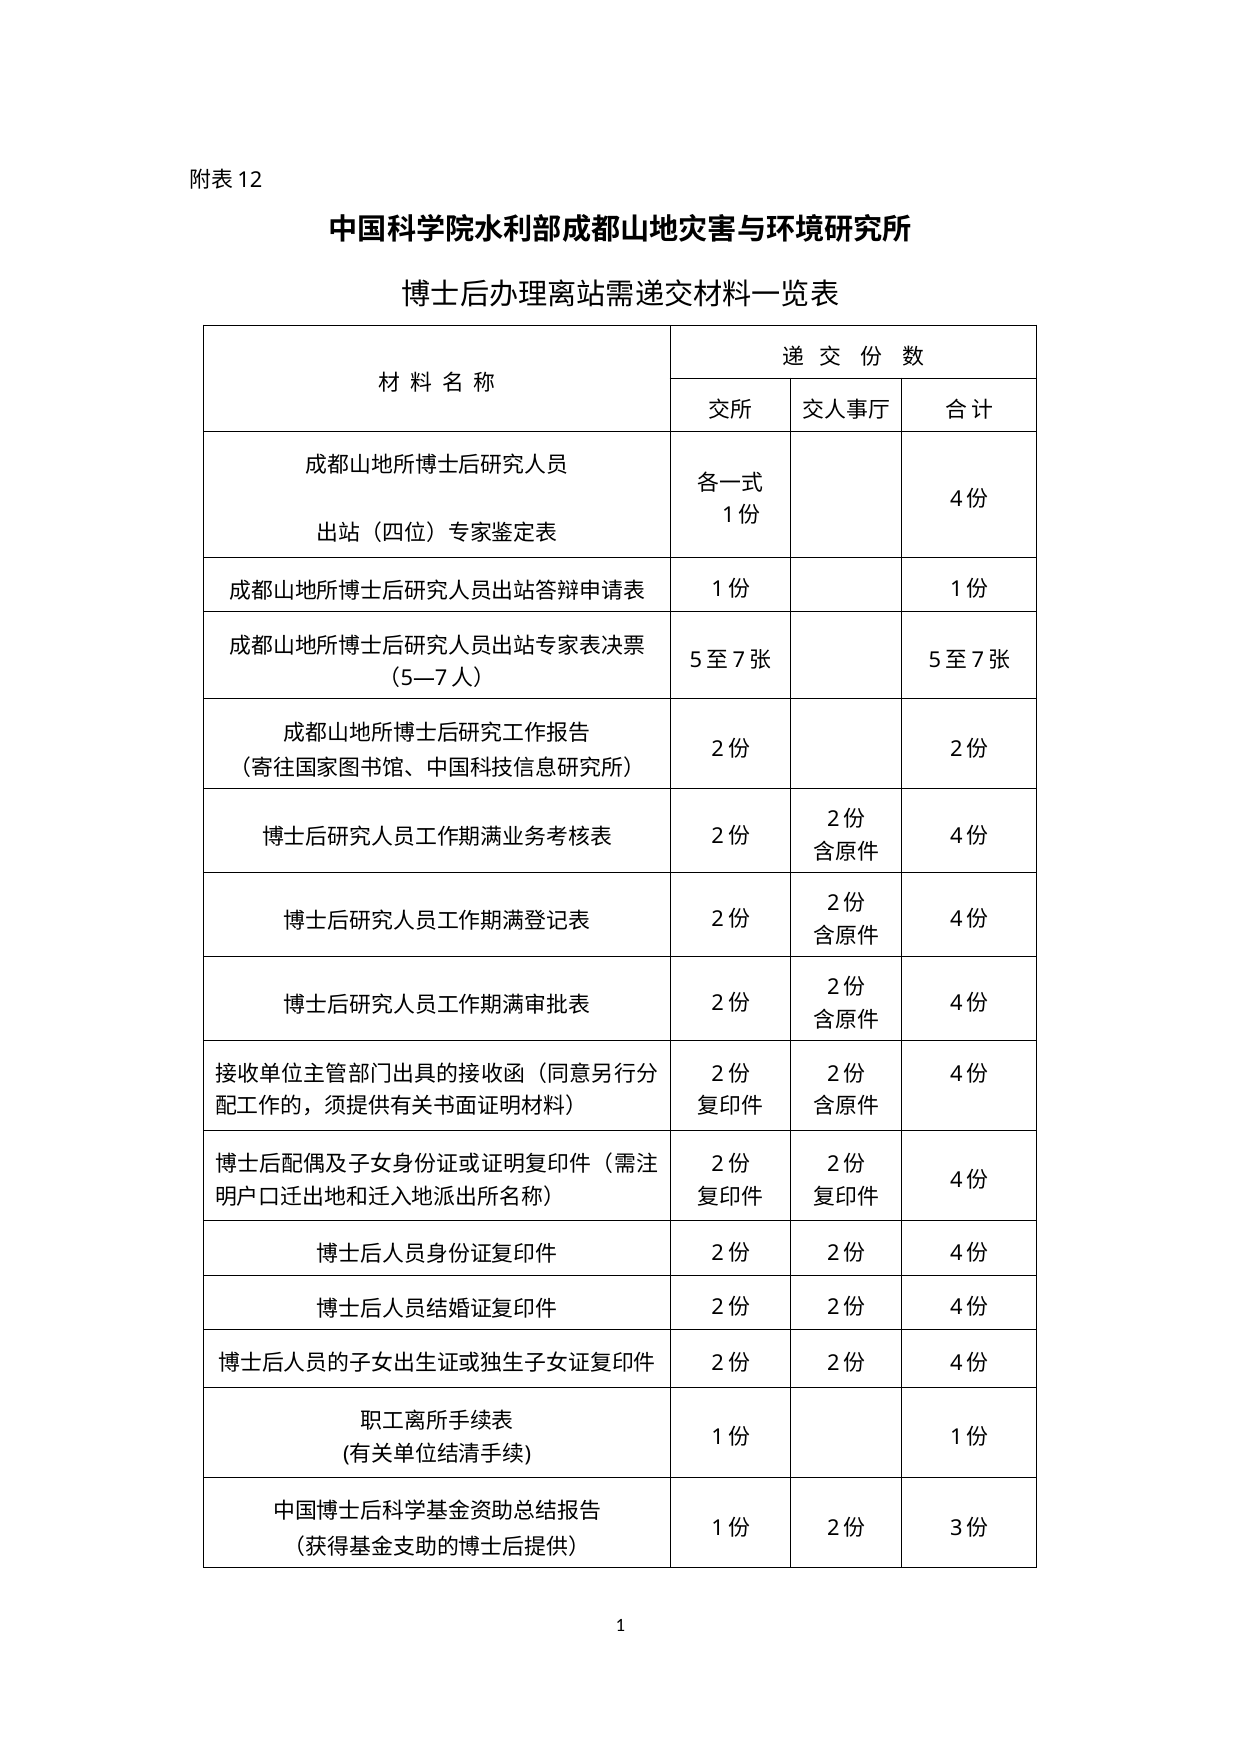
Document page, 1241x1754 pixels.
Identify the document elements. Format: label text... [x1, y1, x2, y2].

table_cell 2份 [671, 1221, 790, 1274]
table_cell [791, 612, 901, 698]
table_cell 4份 [902, 957, 1036, 1039]
table_cell 2份 [791, 1221, 901, 1274]
table_cell 成都山地所博士后研究人员出站专家表决票（5—7人） [204, 612, 670, 698]
table_cell [791, 1388, 901, 1477]
table_cell 4份 [902, 1131, 1036, 1220]
table_cell 2份 [671, 957, 790, 1039]
table_cell 2份 [791, 1478, 901, 1567]
table_cell 2份 复印件 [791, 1131, 901, 1220]
table_cell 2份 含原件 [791, 957, 901, 1039]
table_header 材 料 名 称 [204, 326, 670, 431]
table_cell 接收单位主管部门出具的接收函（同意另行分配工作的，须提供有关书面证明材料） [204, 1041, 670, 1130]
table_cell 4份 [902, 1276, 1036, 1329]
table_cell [791, 558, 901, 611]
table_cell 博士后人员身份证复印件 [204, 1221, 670, 1274]
table_cell 2份 [671, 789, 790, 872]
table_cell 中国博士后科学基金资助总结报告 （获得基金支助的博士后提供） [204, 1478, 670, 1567]
table_cell 博士后研究人员工作期满审批表 [204, 957, 670, 1039]
table_cell 博士后人员的子女出生证或独生子女证复印件 [204, 1330, 670, 1387]
table_cell 成都山地所博士后研究工作报告 （寄往国家图书馆、中国科技信息研究所） [204, 699, 670, 788]
table_header 递 交 份 数 [671, 326, 1036, 378]
table_cell [791, 699, 901, 788]
table_cell 1份 [671, 1388, 790, 1477]
table_cell 4份 [902, 1041, 1036, 1130]
table_cell [791, 432, 901, 557]
text 中国科学院水利部成都山地灾害与环境研究所 [189, 194, 1051, 259]
table_cell 交人事厅 [791, 379, 901, 431]
table_cell 博士后配偶及子女身份证或证明复印件（需注明户口迁出地和迁入地派出所名称） [204, 1131, 670, 1220]
table_cell 成都山地所博士后研究人员出站答辩申请表 [204, 558, 670, 611]
table_cell 1份 [902, 558, 1036, 611]
table_cell 2份 [671, 1330, 790, 1387]
table_cell 交所 [671, 379, 790, 431]
table_cell 2份 含原件 [791, 1041, 901, 1130]
table_cell 博士后研究人员工作期满业务考核表 [204, 789, 670, 872]
table_cell 5至7张 [671, 612, 790, 698]
table_cell 2份 复印件 [671, 1041, 790, 1130]
table_cell 5至7张 [902, 612, 1036, 698]
table_cell 4份 [902, 873, 1036, 956]
table_cell 博士后研究人员工作期满登记表 [204, 873, 670, 956]
table_cell 2份 [791, 1330, 901, 1387]
table_cell 2份 [902, 699, 1036, 788]
text 附表12 [189, 162, 1051, 194]
table_cell 2份 [791, 1276, 901, 1329]
table_cell 4份 [902, 1330, 1036, 1387]
table_cell 4份 [902, 789, 1036, 872]
table_cell 2份 [671, 873, 790, 956]
table_cell 4份 [902, 1221, 1036, 1274]
table_cell 合 计 [902, 379, 1036, 431]
table_cell 成都山地所博士后研究人员 出站（四位）专家鉴定表 [204, 432, 670, 557]
table_cell 2份 复印件 [671, 1131, 790, 1220]
table_cell 1份 [671, 558, 790, 611]
table_cell 博士后人员结婚证复印件 [204, 1276, 670, 1329]
table_cell 3份 [902, 1478, 1036, 1567]
table_cell 2份 [671, 1276, 790, 1329]
text 博士后办理离站需递交材料一览表 [189, 259, 1051, 324]
table_cell 2份 含原件 [791, 789, 901, 872]
table_cell 各一式 1份 [671, 432, 790, 557]
table_cell 1份 [671, 1478, 790, 1567]
table_cell 4份 [902, 432, 1036, 557]
table_cell 职工离所手续表 (有关单位结清手续) [204, 1388, 670, 1477]
table_cell 2份 含原件 [791, 873, 901, 956]
table_cell 2份 [671, 699, 790, 788]
table_cell 1份 [902, 1388, 1036, 1477]
